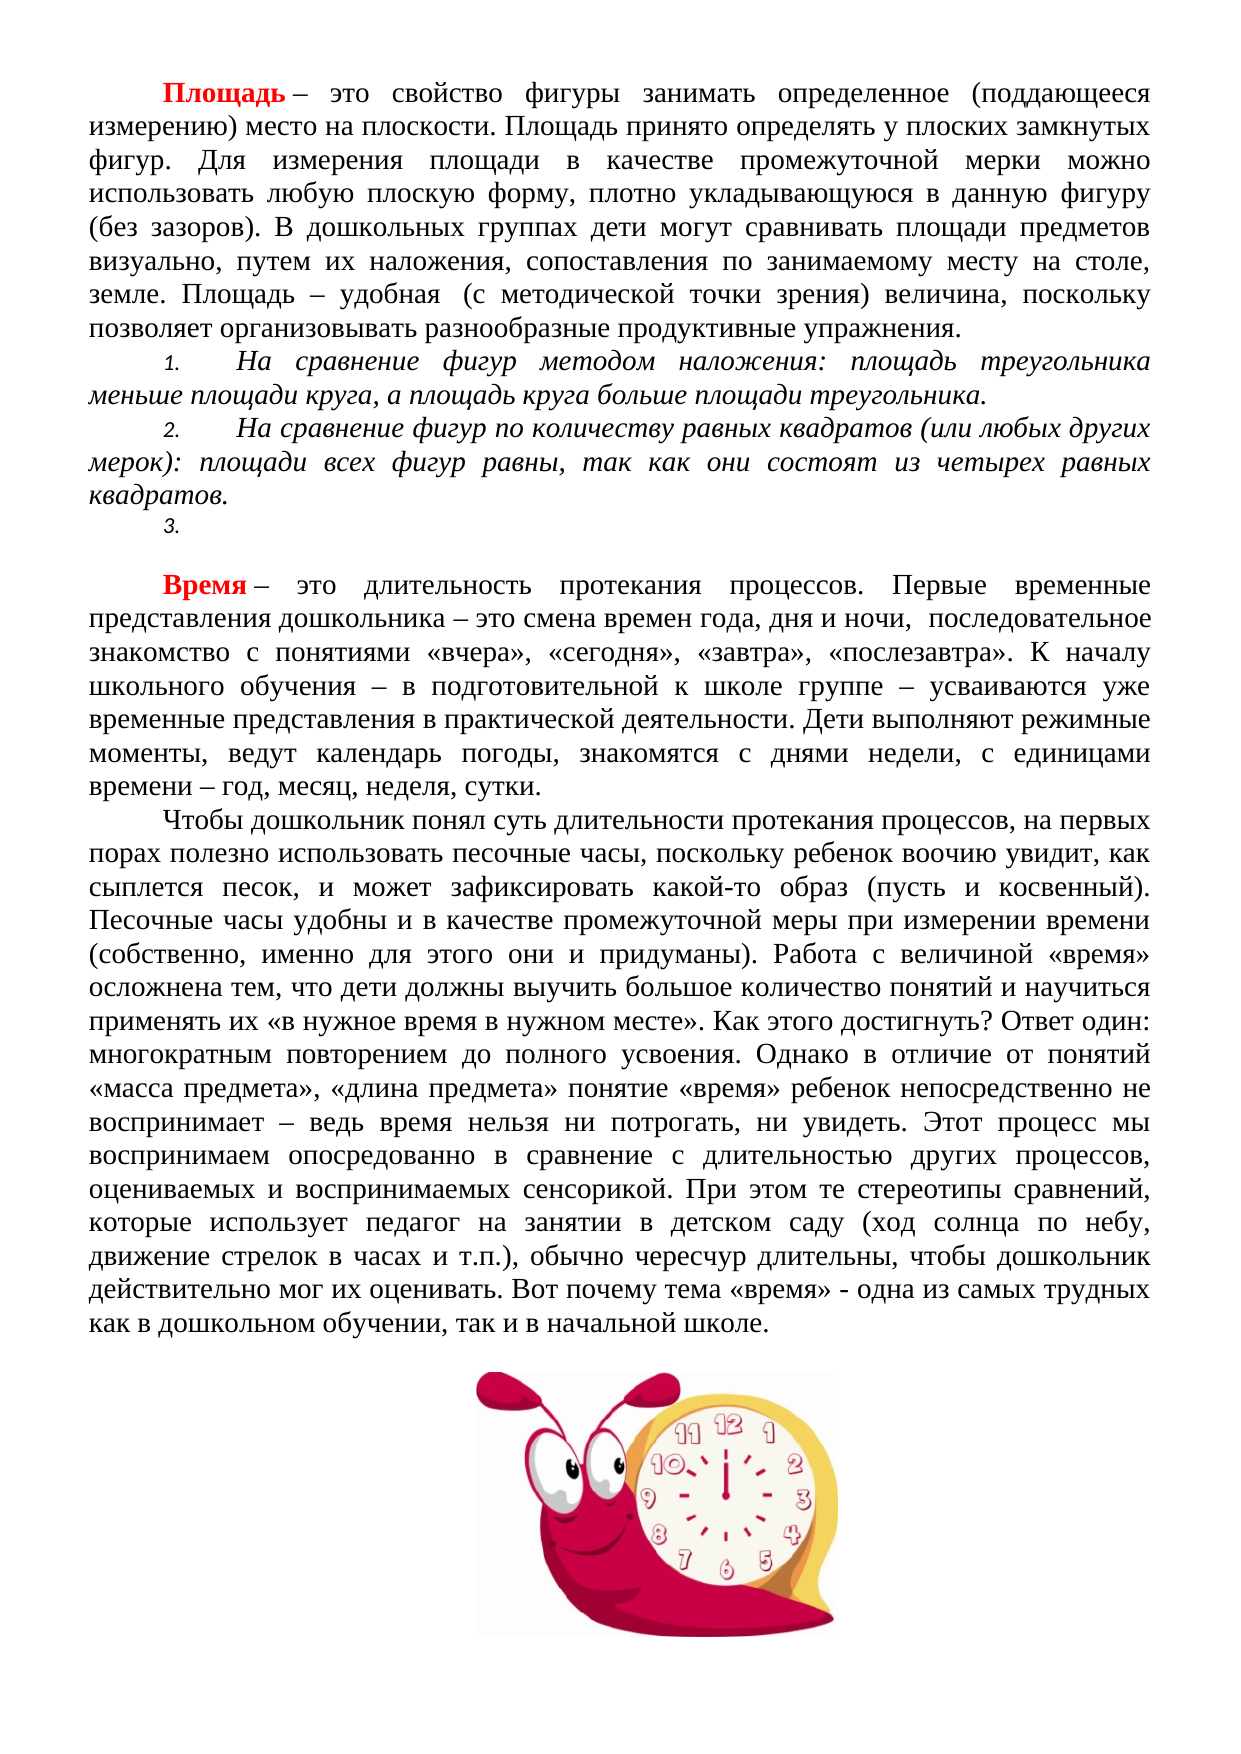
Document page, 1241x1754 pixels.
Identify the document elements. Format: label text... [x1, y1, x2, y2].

text Площадь – это свойство фигуры занимать определенное (поддающееся измерению) место на плоскости. Площадь принято определять у плоских замкнутых фигур. Для измерения площади в качестве промежуточной мерки можно использовать любую плоскую форму, плотно укладывающуюся в данную фигуру (без зазоров). В дошкольных группах дети могут сравнивать площади предметов визуально, путем их наложения, сопоставления по занимаемому месту на столе, земле. Площадь – удобная (с методической точки зрения) величина, поскольку позволяет организовывать разнообразные продуктивные упражнения. [89, 75, 1152, 343]
text Время – это длительность протекания процессов. Первые временные представления дошкольника – это смена времен года, дня и ночи, последовательное знакомство с понятиями «вчера», «сегодня», «завтра», «послезавтра». К началу школьного обучения – в подготовительной к школе группе – усваиваются уже временные представления в практической деятельности. Дети выполняют режимные моменты, ведут календарь погоды, знакомятся с днями недели, с единицами времени – год, месяц, неделя, сутки. [89, 567, 1152, 802]
list На сравнение фигур по количеству равных квадратов (или любых других мерок): площади всех фигур равны, так как они состоят из четырех равных квадратов. [89, 410, 1152, 511]
picture [476, 1372, 838, 1637]
text Чтобы дошкольник понял суть длительности протекания процессов, на первых порах полезно использовать песочные часы, поскольку ребенок воочию увидит, как сыплется песок, и может зафиксировать какой-то образ (пусть и косвенный). Песочные часы удобны и в качестве промежуточной меры при измерении времени (собственно, именно для этого они и придуманы). Работа с величиной «время» осложнена тем, что дети должны выучить большое количество понятий и научиться применять их «в нужное время в нужном месте». Как этого достигнуть? Ответ один: многократным повторением до полного усвоения. Однако в отличие от понятий «масса предмета», «длина предмета» понятие «время» ребенок непосредственно не воспринимает – ведь время нельзя ни потрогать, ни увидеть. Этот процесс мы воспринимаем опосредованно в сравнение с длительностью других процессов, оцениваемых и воспринимаемых сенсорикой. При этом те стереотипы сравнений, которые использует педагог на занятии в детском саду (ход солнца по небу, движение стрелок в часах и т.п.), обычно чересчур длительны, чтобы дошкольник действительно мог их оценивать. Вот почему тема «время» - одна из самых трудных как в дошкольном обучении, так и в начальной школе. [89, 802, 1152, 1338]
list На сравнение фигур методом наложения: площадь треугольника меньше площади круга, а площадь круга больше площади треугольника. [89, 343, 1152, 410]
